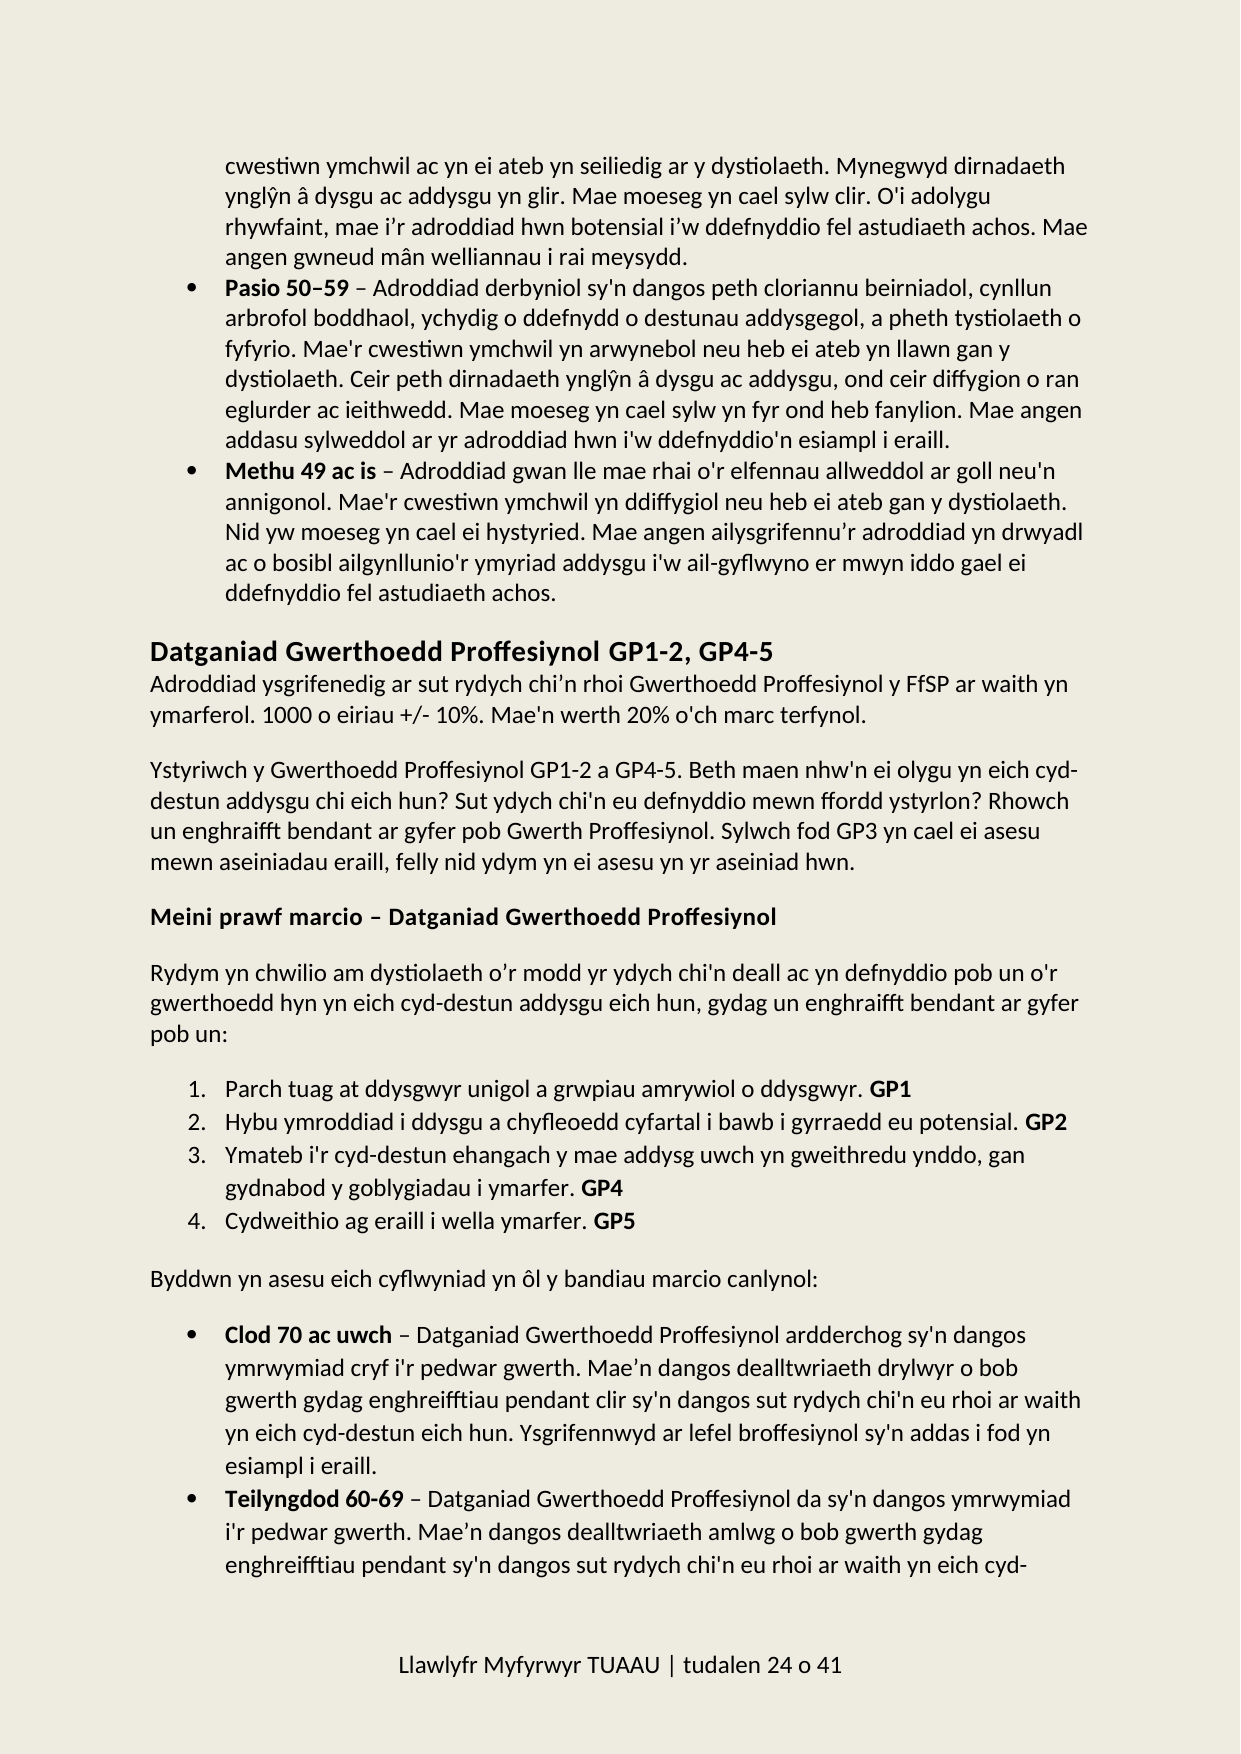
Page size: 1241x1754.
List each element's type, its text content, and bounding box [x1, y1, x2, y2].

text Adroddiad ysgrifenedig ar sut rydych chi’n rhoi Gwerthoedd Proffesiynol y FfSP ar waith yn ymarferol. 1000 o eiriau +/- 10%. Mae'n werth 20% o'ch marc terfynol. [150, 668, 1090, 729]
list Hybu ymroddiad i ddysgu a chyfleoedd cyfartal i bawb i gyrraedd eu potensial. GP2 [187, 1107, 1090, 1137]
subtitle Datganiad Gwerthoedd Proffesiynol GP1-2, GP4-5 [150, 633, 1090, 668]
text Rydym yn chwilio am dystiolaeth o’r modd yr ydych chi'n deall ac yn defnyddio pob un o'r gwerthoedd hyn yn eich cyd-destun addysgu eich hun, gydag un enghraifft bendant ar gyfer pob un: [150, 957, 1090, 1049]
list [187, 1483, 1090, 1580]
list Clod 70 ac uwch – Datganiad Gwerthoedd Proffesiynol ardderchog sy'n dangos ymrwymiad cryf i'r pedwar gwerth. Mae’n dangos dealltwriaeth drylwyr o bob gwerth gydag enghreifftiau pendant clir sy'n dangos sut rydych chi'n eu rhoi ar waith yn eich cyd-destun eich hun. Ysgrifennwyd ar lefel broffesiynol sy'n addas i fod yn esiampl i eraill. [187, 1319, 1090, 1481]
subtitle Meini prawf marcio – Datganiad Gwerthoedd Proffesiynol [150, 902, 1090, 932]
list Methu 49 ac is – Adroddiad gwan lle mae rhai o'r elfennau allweddol ar goll neu'n annigonol. Mae'r cwestiwn ymchwil yn ddiffygiol neu heb ei ateb gan y dystiolaeth. Nid yw moeseg yn cael ei hystyried. Mae angen ailysgrifennu’r adroddiad yn drwyadl ac o bosibl ailgynllunio'r ymyriad addysgu i'w ail-gyflwyno er mwyn iddo gael ei ddefnyddio fel astudiaeth achos. [187, 455, 1090, 608]
text Byddwn yn asesu eich cyflwyniad yn ôl y bandiau marcio canlynol: [150, 1263, 1090, 1294]
list Parch tuag at ddysgwyr unigol a grwpiau amrywiol o ddysgwyr. GP1 [187, 1074, 1090, 1104]
list Pasio 50–59 – Adroddiad derbyniol sy'n dangos peth cloriannu beirniadol, cynllun arbrofol boddhaol, ychydig o ddefnydd o destunau addysgegol, a pheth tystiolaeth o fyfyrio. Mae'r cwestiwn ymchwil yn arwynebol neu heb ei ateb yn llawn gan y dystiolaeth. Ceir peth dirnadaeth ynglŷn â dysgu ac addysgu, ond ceir diffygion o ran eglurder ac ieithwedd. Mae moeseg yn cael sylw yn fyr ond heb fanylion. Mae angen addasu sylweddol ar yr adroddiad hwn i'w ddefnyddio'n esiampl i eraill. [187, 272, 1090, 455]
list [187, 150, 1090, 272]
text Ystyriwch y Gwerthoedd Proffesiynol GP1-2 a GP4-5. Beth maen nhw'n ei olygu yn eich cyd-destun addysgu chi eich hun? Sut ydych chi'n eu defnyddio mewn ffordd ystyrlon? Rhowch un enghraifft bendant ar gyfer pob Gwerth Proffesiynol. Sylwch fod GP3 yn cael ei asesu mewn aseiniadau eraill, felly nid ydym yn ei asesu yn yr aseiniad hwn. [150, 754, 1090, 877]
list Ymateb i'r cyd-destun ehangach y mae addysg uwch yn gweithredu ynddo, gan gydnabod y goblygiadau i ymarfer. GP4 [187, 1139, 1090, 1203]
list Cydweithio ag eraill i wella ymarfer. GP5 [187, 1205, 1090, 1236]
